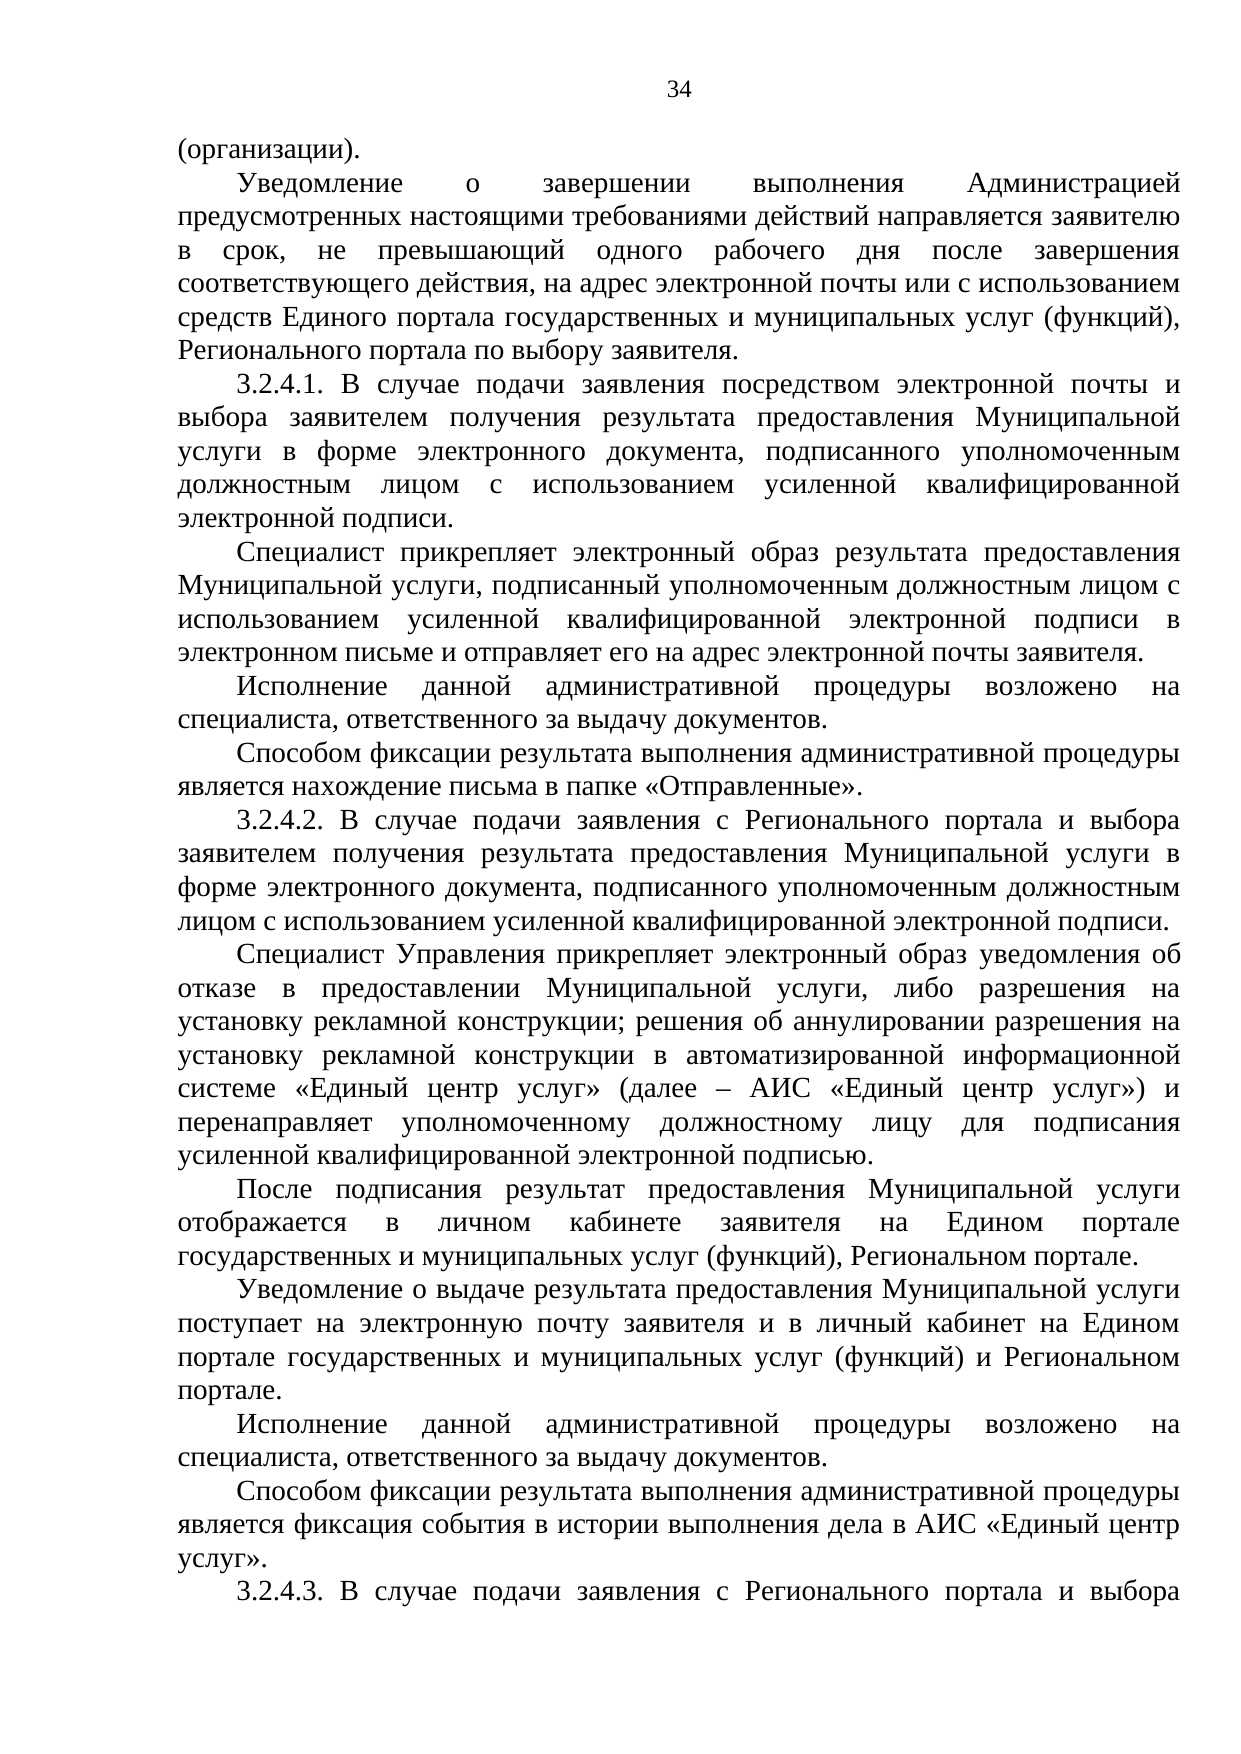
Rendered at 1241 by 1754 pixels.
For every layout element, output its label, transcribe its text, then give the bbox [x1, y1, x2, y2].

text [177, 1573, 1181, 1607]
text Исполнение данной административной процедуры возложено на специалиста, ответственного за выдачу документов. [177, 668, 1181, 735]
text Способом фиксации результата выполнения административной процедуры является фиксация события в истории выполнения дела в АИС «Единый центр услуг». [177, 1473, 1181, 1573]
text Исполнение данной административной процедуры возложено на специалиста, ответственного за выдачу документов. [177, 1406, 1181, 1473]
text Способом фиксации результата выполнения административной процедуры является нахождение письма в папке «Отправленные». [177, 735, 1181, 802]
text 3.2.4.1. В случае подачи заявления посредством электронной почты и выбора заявителем получения результата предоставления Муниципальной услуги в форме электронного документа, подписанного уполномоченным должностным лицом с использованием усиленной квалифицированной электронной подписи. [177, 366, 1181, 534]
text 3.2.4.2. В случае подачи заявления с Регионального портала и выбора заявителем получения результата предоставления Муниципальной услуги в форме электронного документа, подписанного уполномоченным должностным лицом с использованием усиленной квалифицированной электронной подписи. [177, 802, 1181, 936]
text Уведомление о выдаче результата предоставления Муниципальной услуги поступает на электронную почту заявителя и в личный кабинет на Едином портале государственных и муниципальных услуг (функций) и Региональном портале. [177, 1272, 1181, 1406]
text После подписания результат предоставления Муниципальной услуги отображается в личном кабинете заявителя на Едином портале государственных и муниципальных услуг (функций), Региональном портале. [177, 1171, 1181, 1272]
text Специалист Управления прикрепляет электронный образ уведомления об отказе в предоставлении Муниципальной услуги, либо разрешения на установку рекламной конструкции; решения об аннулировании разрешения на установку рекламной конструкции в автоматизированной информационной системе «Единый центр услуг» (далее – АИС «Единый центр услуг») и перенаправляет уполномоченному должностному лицу для подписания усиленной квалифицированной электронной подписью. [177, 936, 1181, 1171]
text Специалист прикрепляет электронный образ результата предоставления Муниципальной услуги, подписанный уполномоченным должностным лицом с использованием усиленной квалифицированной электронной подписи в электронном письме и отправляет его на адрес электронной почты заявителя. [177, 534, 1181, 668]
text Уведомление о завершении выполнения Администрацией предусмотренных настоящими требованиями действий направляется заявителю в срок, не превышающий одного рабочего дня после завершения соответствующего действия, на адрес электронной почты или с использованием средств Единого портала государственных и муниципальных услуг (функций), Регионального портала по выбору заявителя. [177, 165, 1181, 366]
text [177, 131, 1181, 165]
